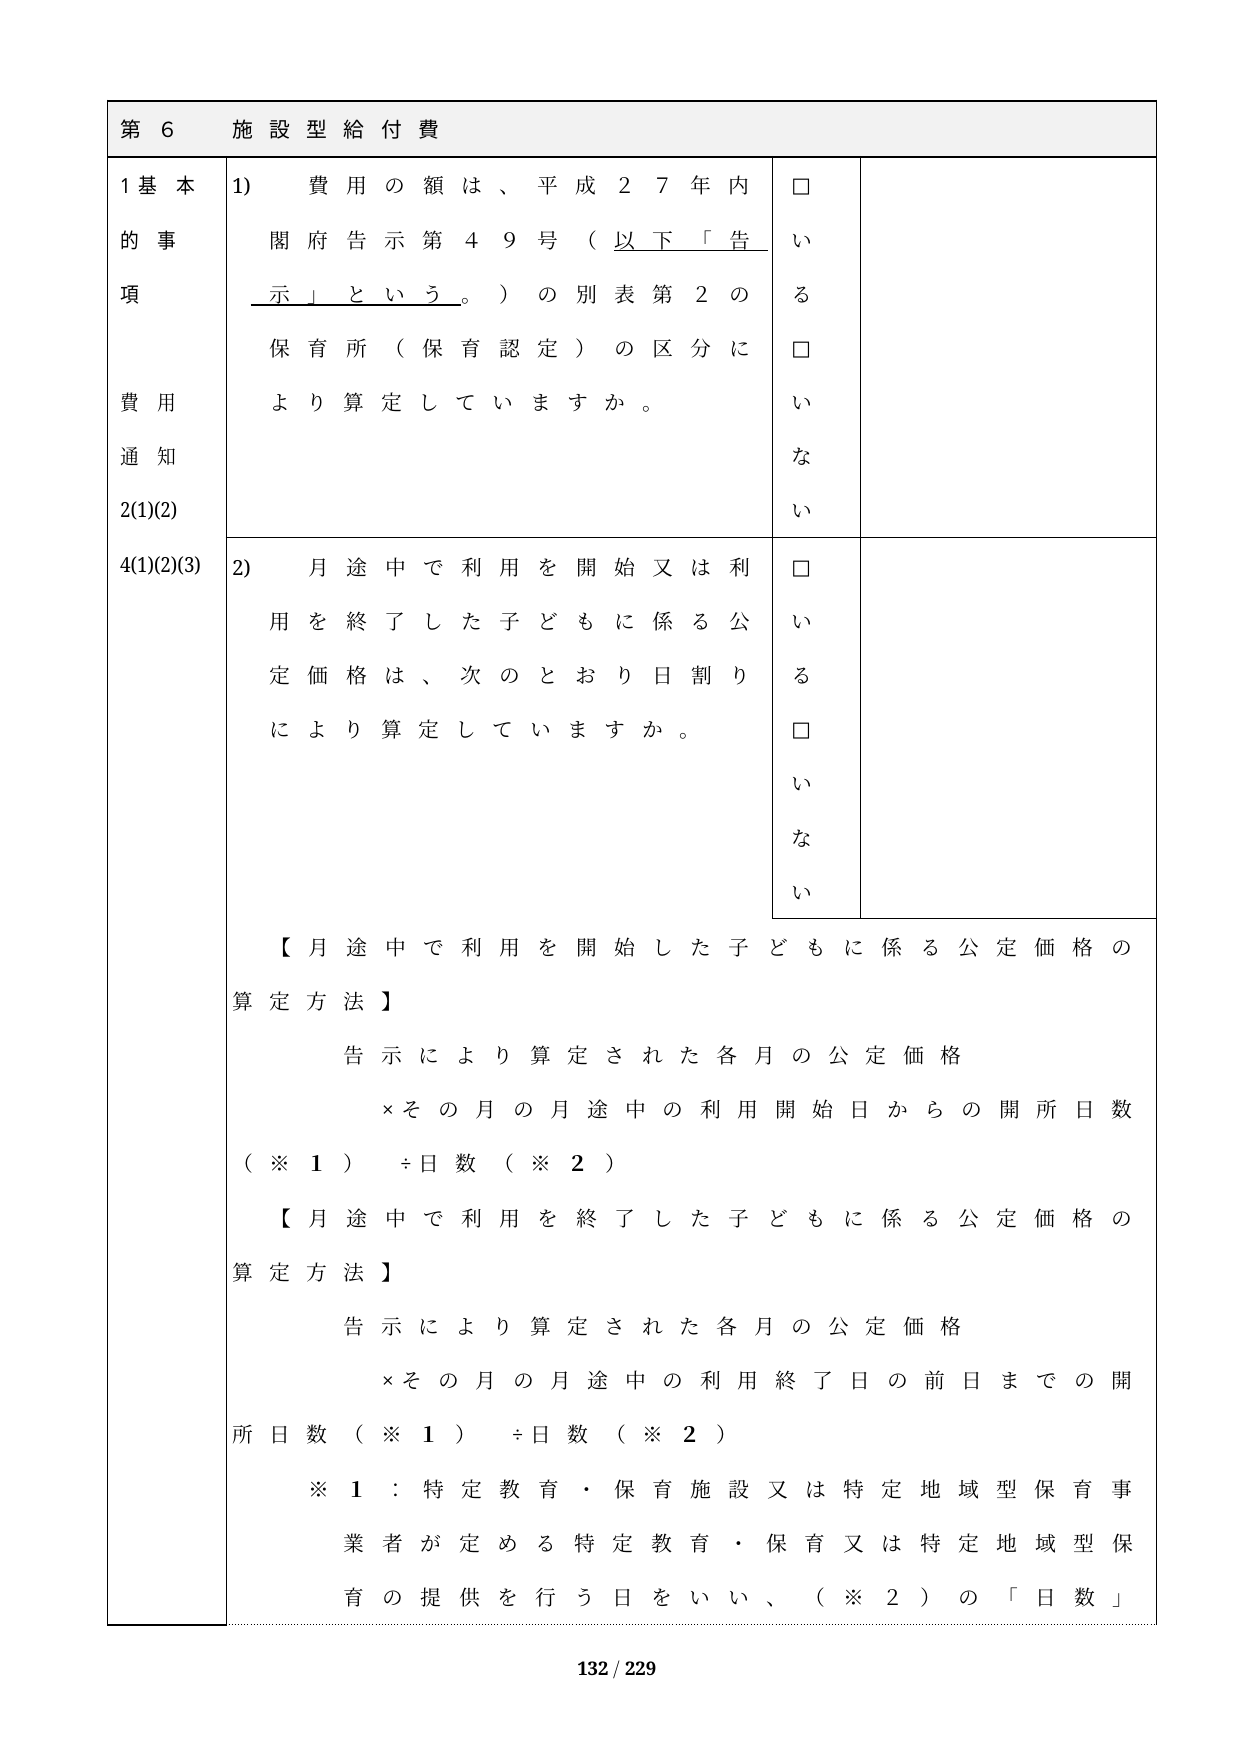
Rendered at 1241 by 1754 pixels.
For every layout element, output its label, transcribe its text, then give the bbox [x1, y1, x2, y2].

table_cell □いる □いない [773, 538, 860, 918]
table_cell □いる □いない [773, 158, 860, 537]
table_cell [227, 918, 1156, 1623]
table_cell [861, 158, 1156, 537]
table_header 第６ 施設型給付費 [108, 102, 1156, 156]
table_cell [861, 538, 1156, 918]
table_cell 1 基本的事項 費用通知 2(1)(2) 4(1)(2)(3) [108, 158, 226, 1623]
table_cell 2) 月途中で利用を開始又は利用を終了した子どもに係る公定価格は、次のとおり日割りにより算定していますか。 [227, 538, 772, 918]
table_cell 1) 費用の額は、平成２７年内閣府告示第４９号（以下「告示」という。）の別表第２の保育所（保育認定）の区分により算定していますか。 [227, 158, 772, 537]
